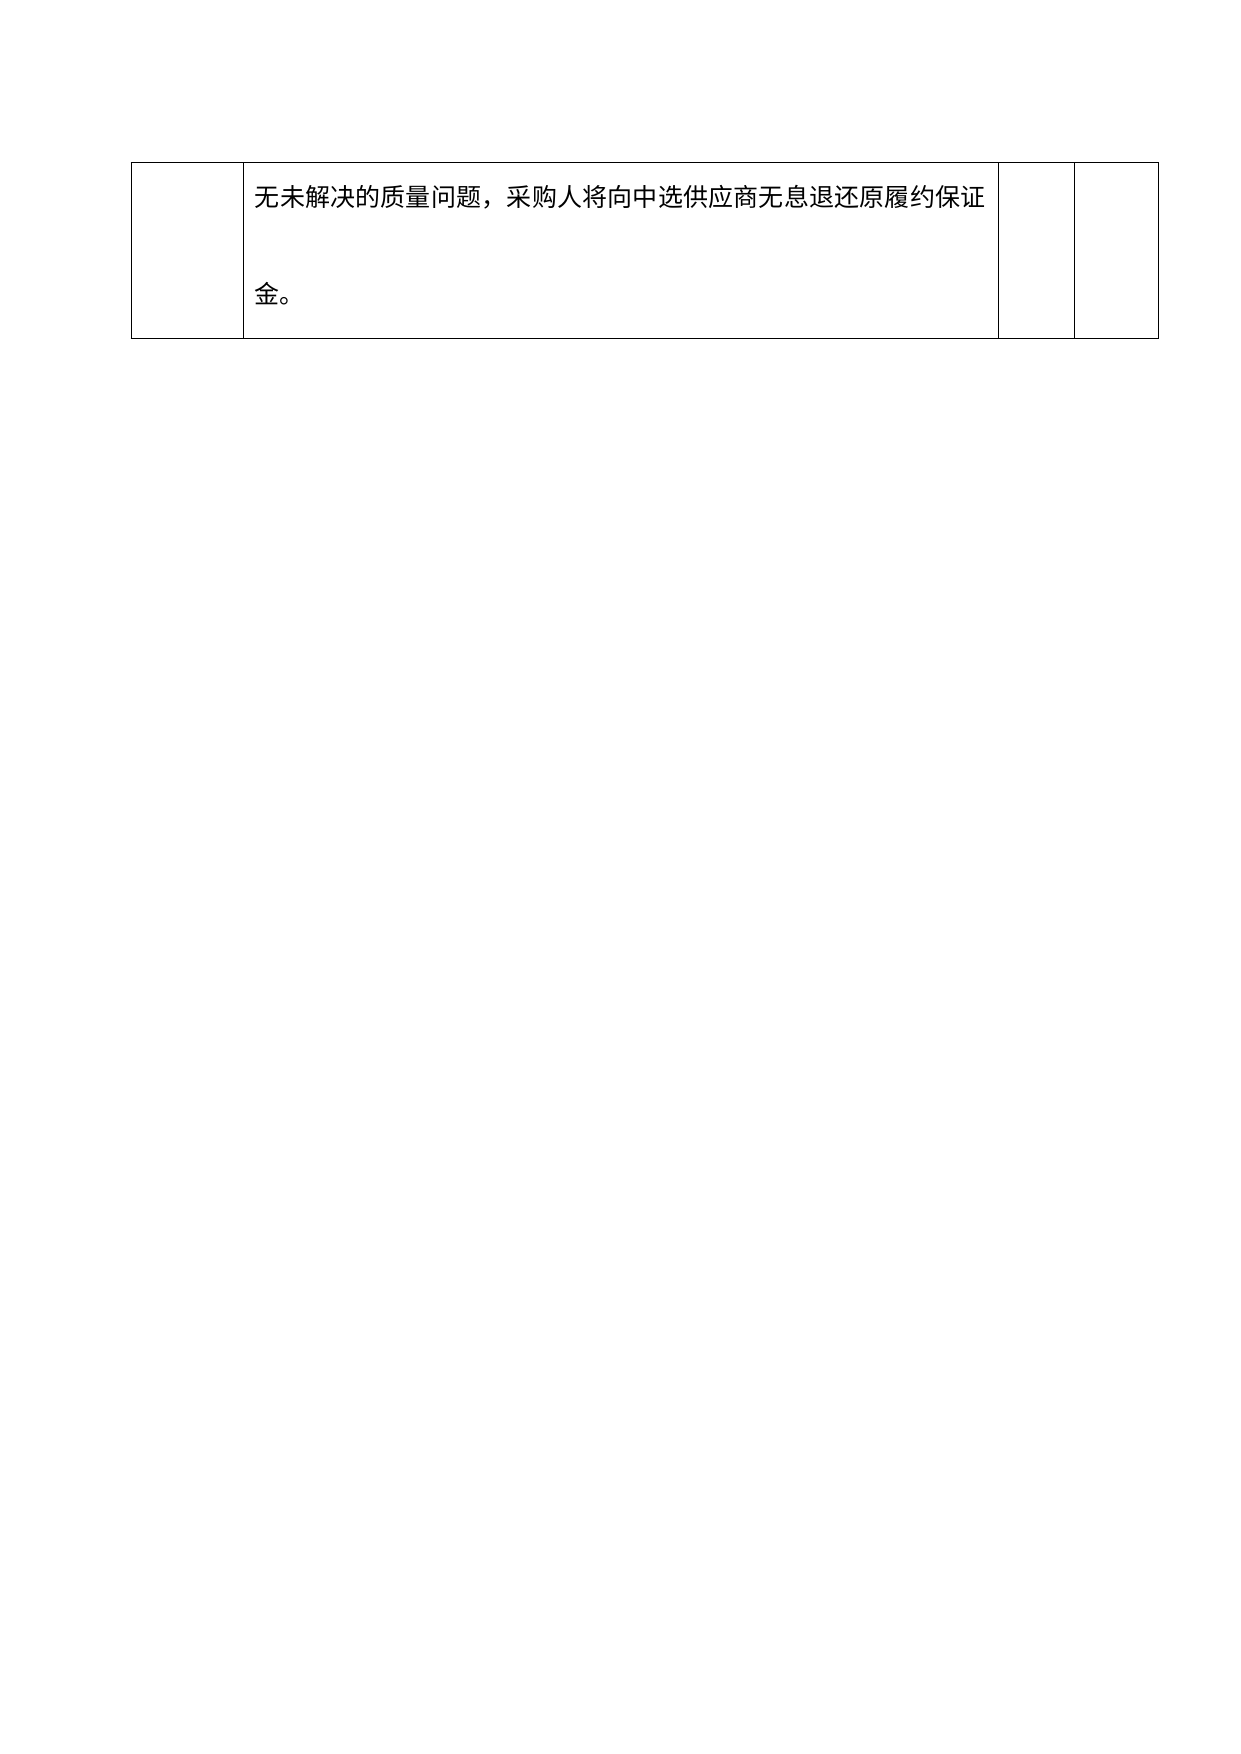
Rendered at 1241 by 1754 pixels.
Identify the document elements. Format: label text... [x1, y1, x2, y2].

table_cell [999, 163, 1074, 338]
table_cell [244, 163, 998, 338]
table_cell 3 [132, 163, 243, 338]
table_cell [1075, 163, 1158, 338]
